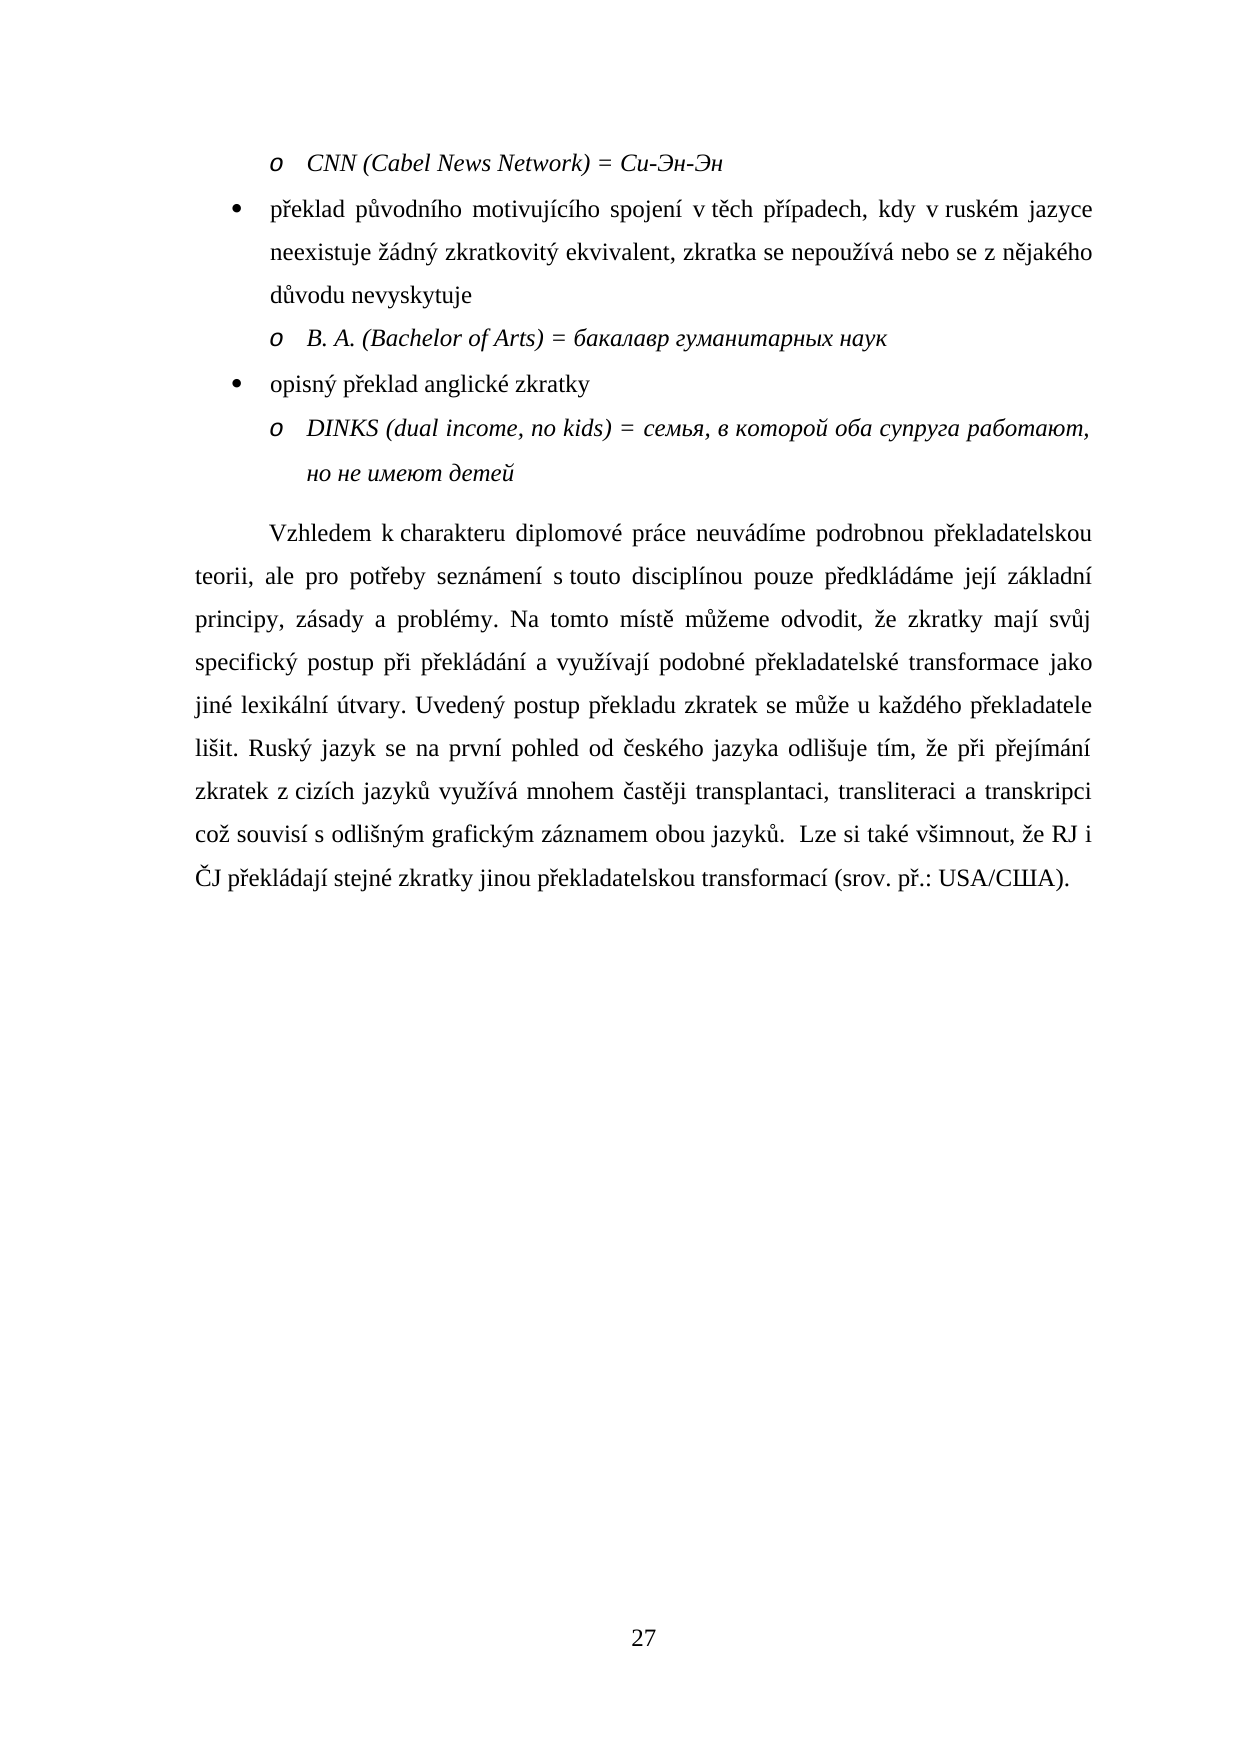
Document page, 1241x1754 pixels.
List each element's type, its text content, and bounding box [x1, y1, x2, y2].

list CNN (Cabel News Network) = Си-Эн-Эн [269, 148, 1092, 178]
list B. A. (Bachelor of Arts) = бакалавр гуманитарных наук [269, 323, 1092, 354]
text Vzhledem k charakteru diplomové práce neuvádíme podrobnou překladatelskou teorii, ale pro potřeby seznámení s touto disciplínou pouze předkládáme její základní principy, zásady a problémy. Na tomto místě můžeme odvodit, že zkratky mají svůj specifický postup při překládání a využívají podobné překladatelské transformace jako jiné lexikální útvary. Uvedený postup překladu zkratek se může u každého překladatele lišit. Ruský jazyk se na první pohled od českého jazyka odlišuje tím, že při přejímání zkratek z cizích jazyků využívá mnohem častěji transplantaci, transliteraci a transkripci což souvisí s odlišným grafickým záznamem obou jazyků. Lze si také všimnout, že RJ i ČJ překládají stejné zkratky jinou překladatelskou transformací (srov. př.: USA/США). [195, 518, 1092, 891]
list DINKS (dual income, no kids) = семья, в которой оба супруга работают, но не имеют детей [269, 413, 1092, 487]
list opisný překlad anglické zkratky [232, 369, 1092, 398]
list překlad původního motivujícího spojení v těch případech, kdy v ruském jazyce neexistuje žádný zkratkovitý ekvivalent, zkratka se nepoužívá nebo se z nějakého důvodu nevyskytuje [232, 194, 1092, 309]
